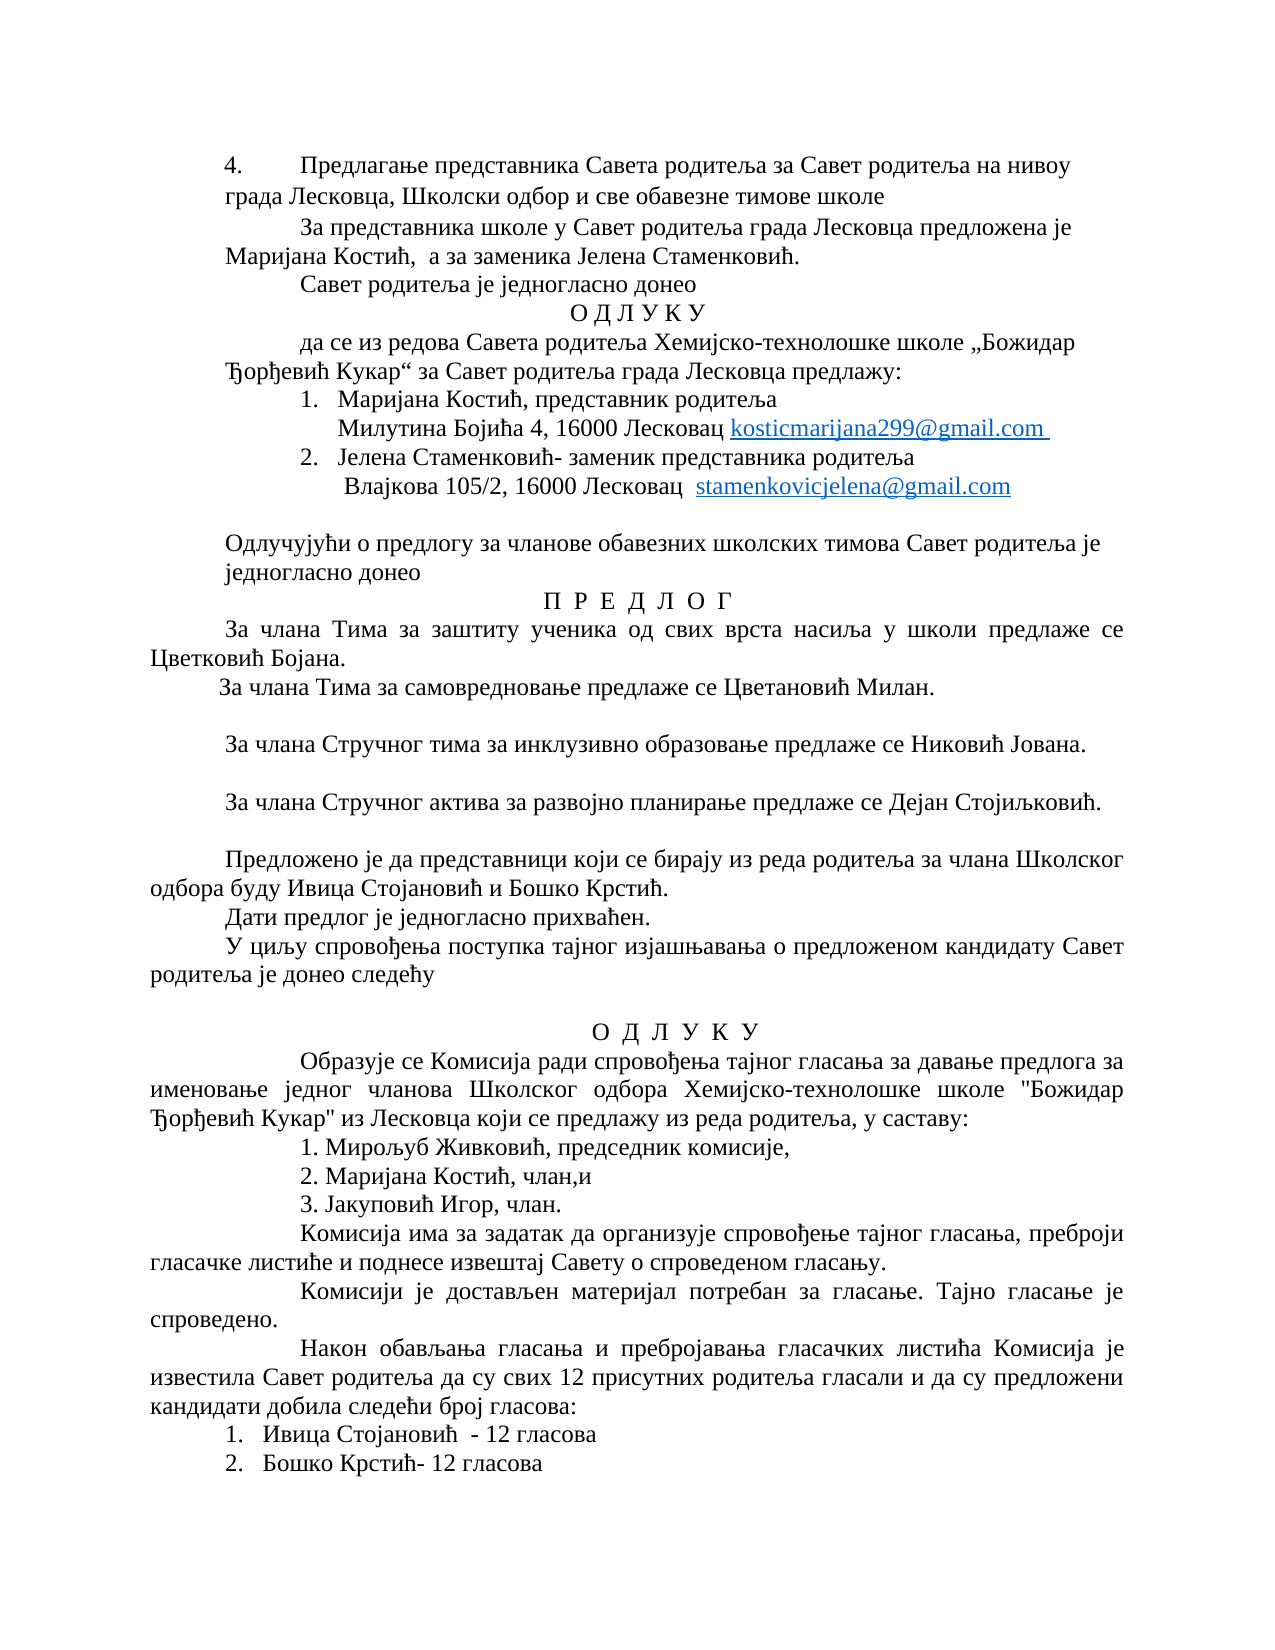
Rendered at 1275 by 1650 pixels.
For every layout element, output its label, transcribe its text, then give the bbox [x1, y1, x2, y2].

text Комисија има за задатак да организује спровођење тајног гласања, преброји гласачке листиће и поднесе извештај Савету о спроведеном гласању. [150, 1218, 1125, 1276]
text 1. Мирољуб Живковић, председник комисије, [150, 1132, 1125, 1161]
list Јелена Стаменковић- заменик представника родитеља [300, 442, 1125, 471]
text Образује се Комисија ради спровођења тајног гласања за давање предлога за именовање једног чланова Школског одбора Хемијско-технолошке школе ''Божидар Ђорђевић Кукар'' из Лесковца који се предлажу из реда родитеља, у саставу: [150, 1046, 1125, 1132]
text 2. Маријана Костић, члан,и [150, 1161, 1125, 1189]
text П Р Е Д Л О Г [150, 586, 1125, 614]
list Маријана Костић, представник родитеља [300, 384, 1125, 413]
list да се из редова Савета родитеља Хемијско-технолошке школе „Божидар Ђорђевић Кукар“ за Савет родитеља града Лесковца предлажу: [225, 327, 1125, 384]
text Дати предлог је једногласно прихваћен. [150, 902, 1125, 931]
list Ивица Стoјановић - 12 гласова [225, 1419, 1125, 1448]
text За члана Тима за заштиту ученика од свих врста насиља у школи предлаже се Цветковић Бојана. [150, 614, 1125, 672]
text За члана Стручног тима за инклузивно образовање предлаже се Никовић Јована. [150, 729, 1125, 758]
text О Д Л У К У [150, 1017, 1125, 1046]
text Након обављања гласања и пребројавања гласачких листића Комисија је известила Савет родитеља да су свих 12 присутних родитеља гласали и да су предложени кандидати добила следећи број гласова: [150, 1333, 1125, 1419]
text За члана Стручног актива за развојно планирање предлаже се Дејан Стојиљковић. [150, 787, 1125, 816]
list Савет родитеља је једногласно донео [225, 269, 1125, 298]
list Бошко Крстић- 12 гласова [225, 1448, 1125, 1477]
text Комисији је достављен материјал потребан за гласање. Тајно гласање је спроведено. [150, 1276, 1125, 1333]
list Предлагање представника Савета родитеља за Савет родитеља на нивоу града Лесковца, Школски одбор и све обавезне тимове школе [224, 150, 1125, 210]
text У циљу спровођења поступка тајног изјашњавања о прeдложеном кандидату Савет родитеља је донео следећу [150, 931, 1125, 988]
list О Д Л У К У [150, 298, 1125, 327]
list Влајкова 105/2, 16000 Лесковац stamenkovicjelena@gmail.com [337, 471, 1125, 499]
list За представника школе у Савет родитеља града Лесковца предложена је Маријана Костић, а за заменика Јелена Стаменковић. [225, 212, 1125, 269]
text Предложено је да представници који се бирају из реда родитеља за члана Школског одбора буду Ивица Стојановић и Бошко Крстић. [150, 844, 1125, 902]
list Одлучујући о предлогу за чланове обавезних школских тимова Савет родитеља је једногласно донео [225, 528, 1125, 586]
list Милутина Бојића 4, 16000 Лесковац kosticmarijana299@gmail.com [337, 413, 1125, 442]
text 3. Јакуповић Игор, члан. [150, 1189, 1125, 1218]
text За члана Тима за самовредновање предлаже се Цветановић Милан. [150, 672, 1125, 701]
